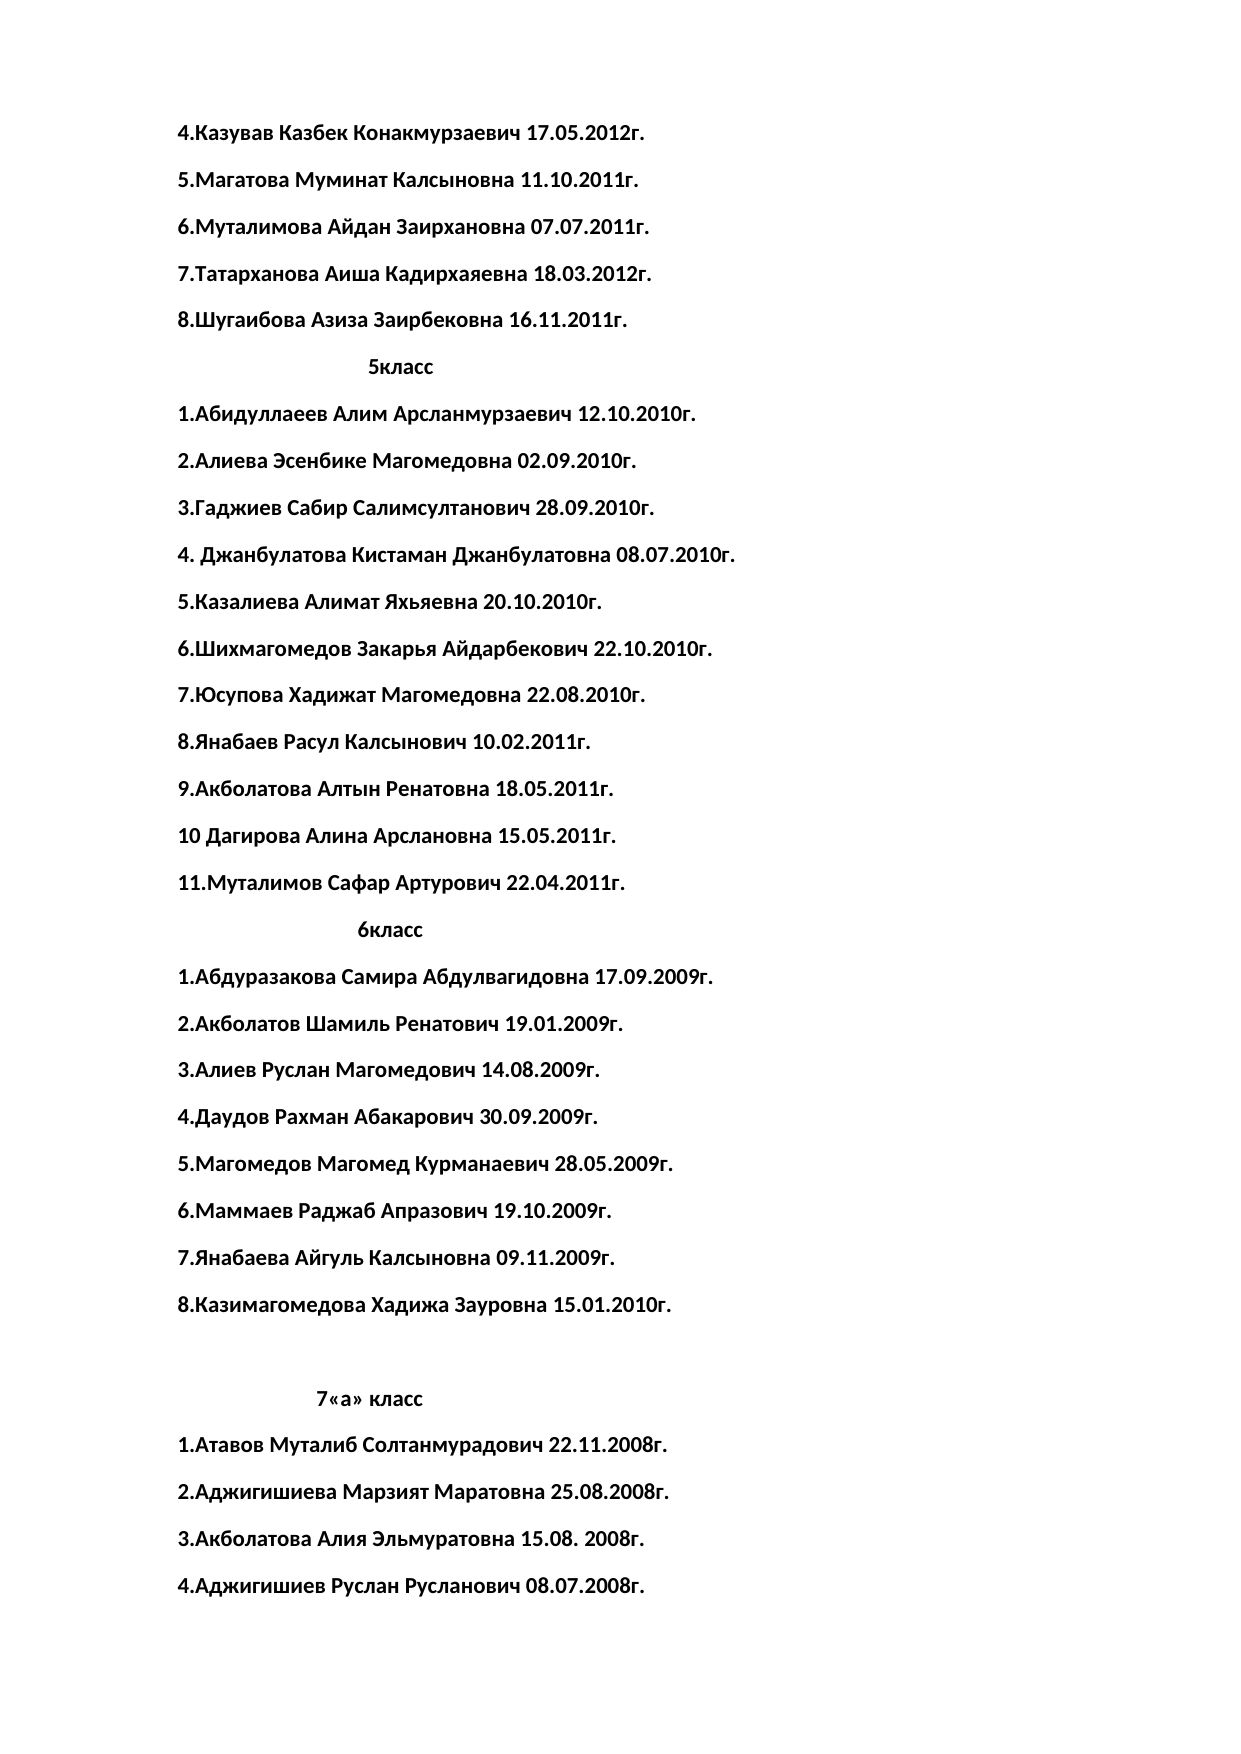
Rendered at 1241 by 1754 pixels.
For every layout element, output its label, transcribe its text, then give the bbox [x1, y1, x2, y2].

text 5класс [177, 352, 1152, 381]
text 3.Алиев Руслан Магомедович 14.08.2009г. [177, 1056, 1152, 1084]
text 4.Аджигишиев Руслан Русланович 08.07.2008г. [177, 1571, 1152, 1599]
text 2.Аджигишиева Марзият Маратовна 25.08.2008г. [177, 1477, 1152, 1506]
text 6.Маммаев Раджаб Апразович 19.10.2009г. [177, 1196, 1152, 1224]
text 4.Казував Казбек Конакмурзаевич 17.05.2012г. [177, 118, 1152, 146]
text 9.Акболатова Алтын Ренатовна 18.05.2011г. [177, 774, 1152, 802]
text 3.Акболатова Алия Эльмуратовна 15.08. 2008г. [177, 1524, 1152, 1552]
text 1.Абидуллаеев Алим Арсланмурзаевич 12.10.2010г. [177, 399, 1152, 427]
text 7«а» класс [177, 1384, 1152, 1412]
text 5.Казалиева Алимат Яхьяевна 20.10.2010г. [177, 587, 1152, 615]
text 6.Муталимова Айдан Заирхановна 07.07.2011г. [177, 212, 1152, 240]
text 7.Юсупова Хадижат Магомедовна 22.08.2010г. [177, 681, 1152, 709]
text 2.Акболатов Шамиль Ренатович 19.01.2009г. [177, 1009, 1152, 1037]
text 5.Магомедов Магомед Курманаевич 28.05.2009г. [177, 1149, 1152, 1177]
text 2.Алиева Эсенбике Магомедовна 02.09.2010г. [177, 446, 1152, 474]
text 6класс [177, 915, 1152, 943]
text 8.Янабаев Расул Калсынович 10.02.2011г. [177, 727, 1152, 756]
text 1.Абдуразакова Самира Абдулвагидовна 17.09.2009г. [177, 962, 1152, 990]
text 7.Татарханова Аиша Кадирхаяевна 18.03.2012г. [177, 259, 1152, 287]
text 10 Дагирова Алина Арслановна 15.05.2011г. [177, 821, 1152, 849]
text 7.Янабаева Айгуль Калсыновна 09.11.2009г. [177, 1243, 1152, 1271]
text 1.Атавов Муталиб Солтанмурадович 22.11.2008г. [177, 1431, 1152, 1459]
text 3.Гаджиев Сабир Салимсултанович 28.09.2010г. [177, 493, 1152, 521]
text 8.Казимагомедова Хадижа Зауровна 15.01.2010г. [177, 1290, 1152, 1318]
text 11.Муталимов Сафар Артурович 22.04.2011г. [177, 868, 1152, 896]
text 5.Магатова Муминат Калсыновна 11.10.2011г. [177, 165, 1152, 193]
text 4.Даудов Рахман Абакарович 30.09.2009г. [177, 1102, 1152, 1131]
text 6.Шихмагомедов Закарья Айдарбекович 22.10.2010г. [177, 634, 1152, 662]
text 8.Шугаибова Азиза Заирбековна 16.11.2011г. [177, 306, 1152, 334]
text 4. Джанбулатова Кистаман Джанбулатовна 08.07.2010г. [177, 540, 1152, 568]
